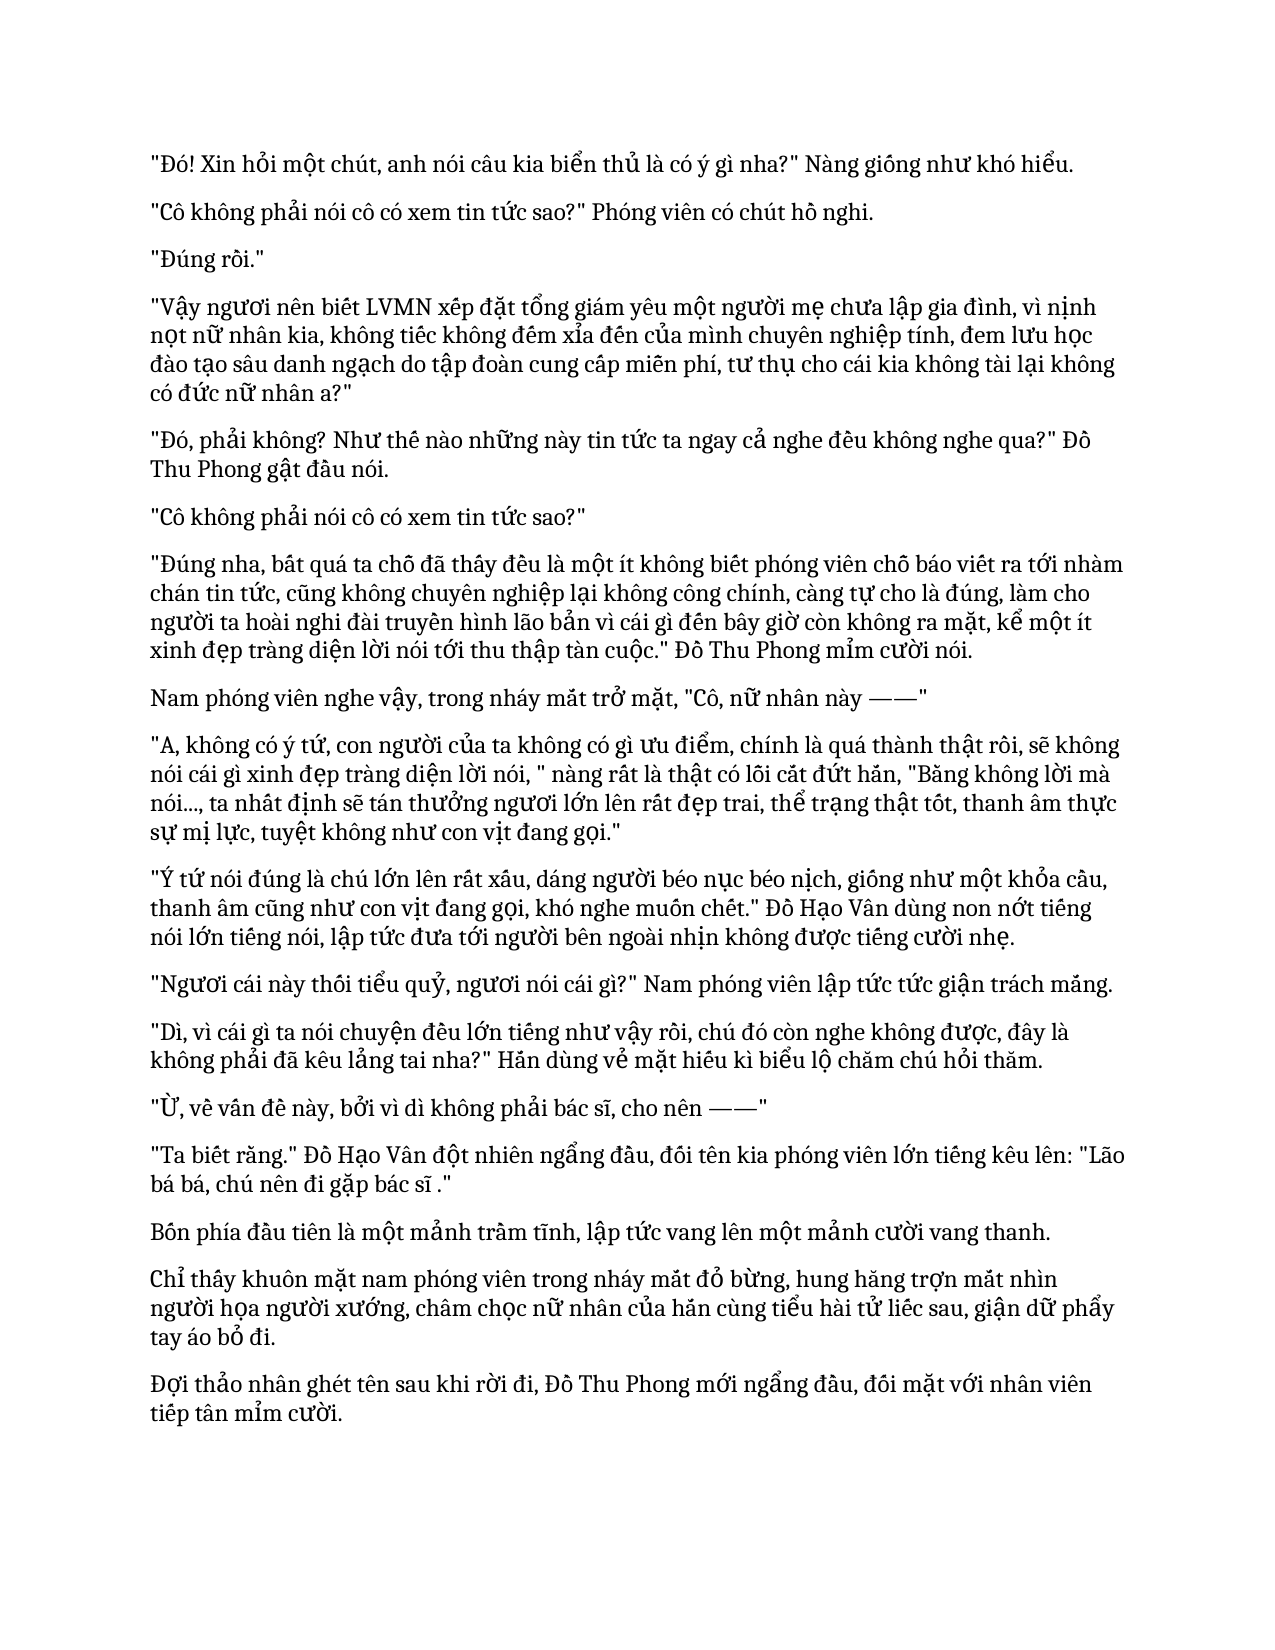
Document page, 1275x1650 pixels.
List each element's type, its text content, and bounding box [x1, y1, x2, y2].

text "Cô không phải nói cô có xem tin tức sao?" [150, 502, 1125, 531]
text Chỉ thấy khuôn mặt nam phóng viên trong nháy mắt đỏ bừng, hung hăng trợn mắt nhìn người họa người xướng, châm chọc nữ nhân của hắn cùng tiểu hài tử liếc sau, giận dữ phẩy tay áo bỏ đi. [150, 1265, 1125, 1351]
text "Đúng nha, bất quá ta chỗ đã thấy đều là một ít không biết phóng viên chỗ báo viết ra tới nhàm chán tin tức, cũng không chuyên nghiệp lại không công chính, càng tự cho là đúng, làm cho người ta hoài nghi đài truyền hình lão bản vì cái gì đến bây giờ còn không ra mặt, kể một ít xinh đẹp tràng diện lời nói tới thu thập tàn cuộc." Đồ Thu Phong mỉm cười nói. [150, 550, 1125, 665]
text "Vậy ngươi nên biết LVMN xếp đặt tổng giám yêu một người mẹ chưa lập gia đình, vì nịnh nọt nữ nhân kia, không tiếc không đếm xỉa đến của mình chuyên nghiệp tính, đem lưu học đào tạo sâu danh ngạch do tập đoàn cung cấp miễn phí, tư thụ cho cái kia không tài lại không có đức nữ nhân a?" [150, 292, 1125, 407]
text "Ngươi cái này thối tiểu quỷ, ngươi nói cái gì?" Nam phóng viên lập tức tức giận trách mắng. [150, 970, 1125, 999]
text "Đúng rồi." [150, 245, 1125, 274]
text "Đó! Xin hỏi một chút, anh nói câu kia biển thủ là có ý gì nha?" Nàng giống như khó hiểu. [150, 150, 1125, 179]
text Đợi thảo nhân ghét tên sau khi rời đi, Đồ Thu Phong mới ngẩng đầu, đối mặt với nhân viên tiếp tân mỉm cười. [150, 1370, 1125, 1427]
text "Cô không phải nói cô có xem tin tức sao?" Phóng viên có chút hồ nghi. [150, 197, 1125, 226]
text "Ta biết rằng." Đồ Hạo Vân đột nhiên ngẩng đầu, đối tên kia phóng viên lớn tiếng kêu lên: "Lão bá bá, chú nên đi gặp bác sĩ ." [150, 1141, 1125, 1199]
text "Dì, vì cái gì ta nói chuyện đều lớn tiếng như vậy rồi, chú đó còn nghe không được, đây là không phải đã kêu lảng tai nha?" Hắn dùng vẻ mặt hiếu kì biểu lộ chăm chú hỏi thăm. [150, 1017, 1125, 1075]
text "Ừ, về vấn đề này, bởi vì dì không phải bác sĩ, cho nên ——" [150, 1094, 1125, 1122]
text "A, không có ý tứ, con người của ta không có gì ưu điểm, chính là quá thành thật rồi, sẽ không nói cái gì xinh đẹp tràng diện lời nói, " nàng rất là thật có lỗi cắt đứt hắn, "Bằng không lời mà nói..., ta nhất định sẽ tán thưởng ngươi lớn lên rất đẹp trai, thể trạng thật tốt, thanh âm thực sự mị lực, tuyệt không như con vịt đang gọi." [150, 731, 1125, 846]
text "Đó, phải không? Như thế nào những này tin tức ta ngay cả nghe đều không nghe qua?" Đồ Thu Phong gật đầu nói. [150, 426, 1125, 484]
text "Ý tứ nói đúng là chú lớn lên rất xấu, dáng người béo nục béo nịch, giống như một khỏa cầu, thanh âm cũng như con vịt đang gọi, khó nghe muốn chết." Đồ Hạo Vân dùng non nớt tiếng nói lớn tiếng nói, lập tức đưa tới người bên ngoài nhịn không được tiếng cười nhẹ. [150, 865, 1125, 951]
text Nam phóng viên nghe vậy, trong nháy mắt trở mặt, "Cô, nữ nhân này ——" [150, 684, 1125, 712]
text Bốn phía đầu tiên là một mảnh trầm tĩnh, lập tức vang lên một mảnh cười vang thanh. [150, 1217, 1125, 1246]
